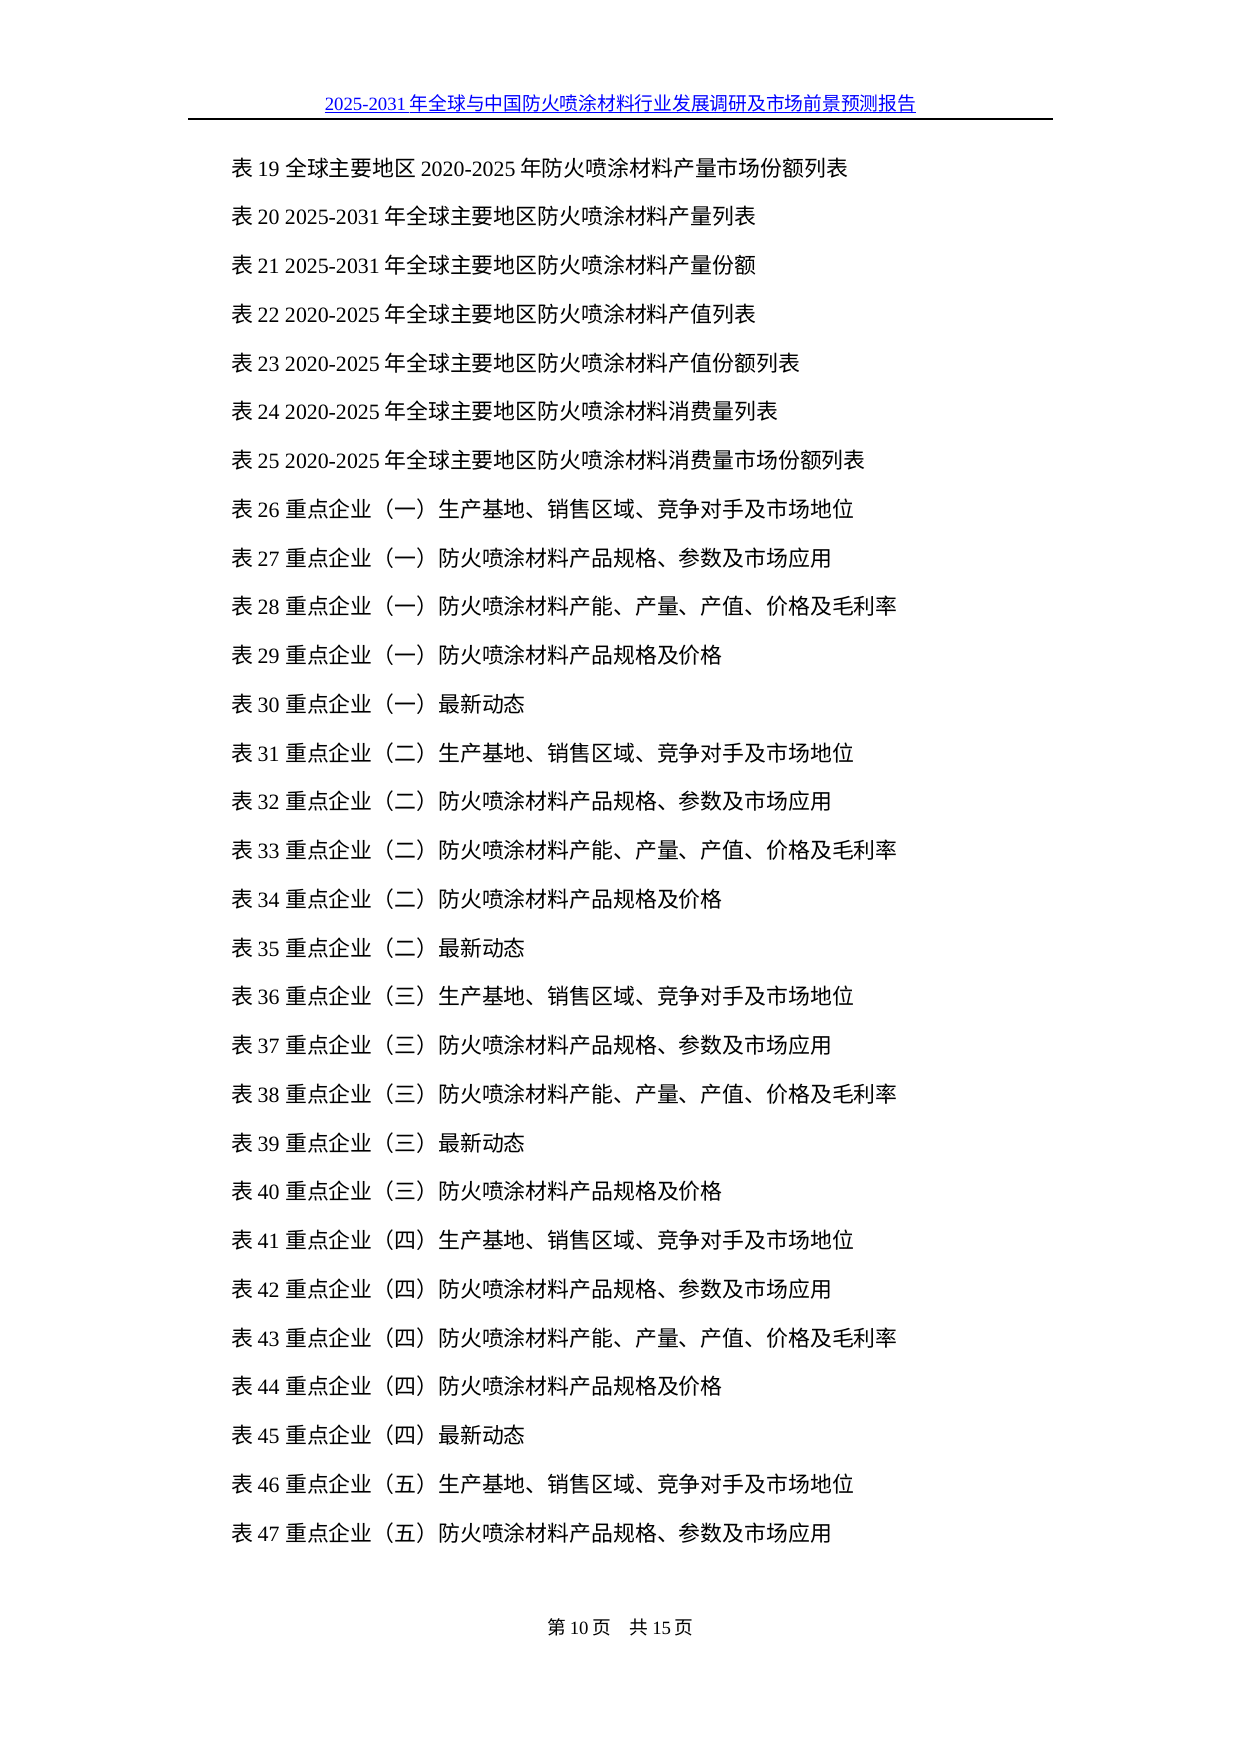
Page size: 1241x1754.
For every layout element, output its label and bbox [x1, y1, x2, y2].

text [187, 150, 1053, 1548]
